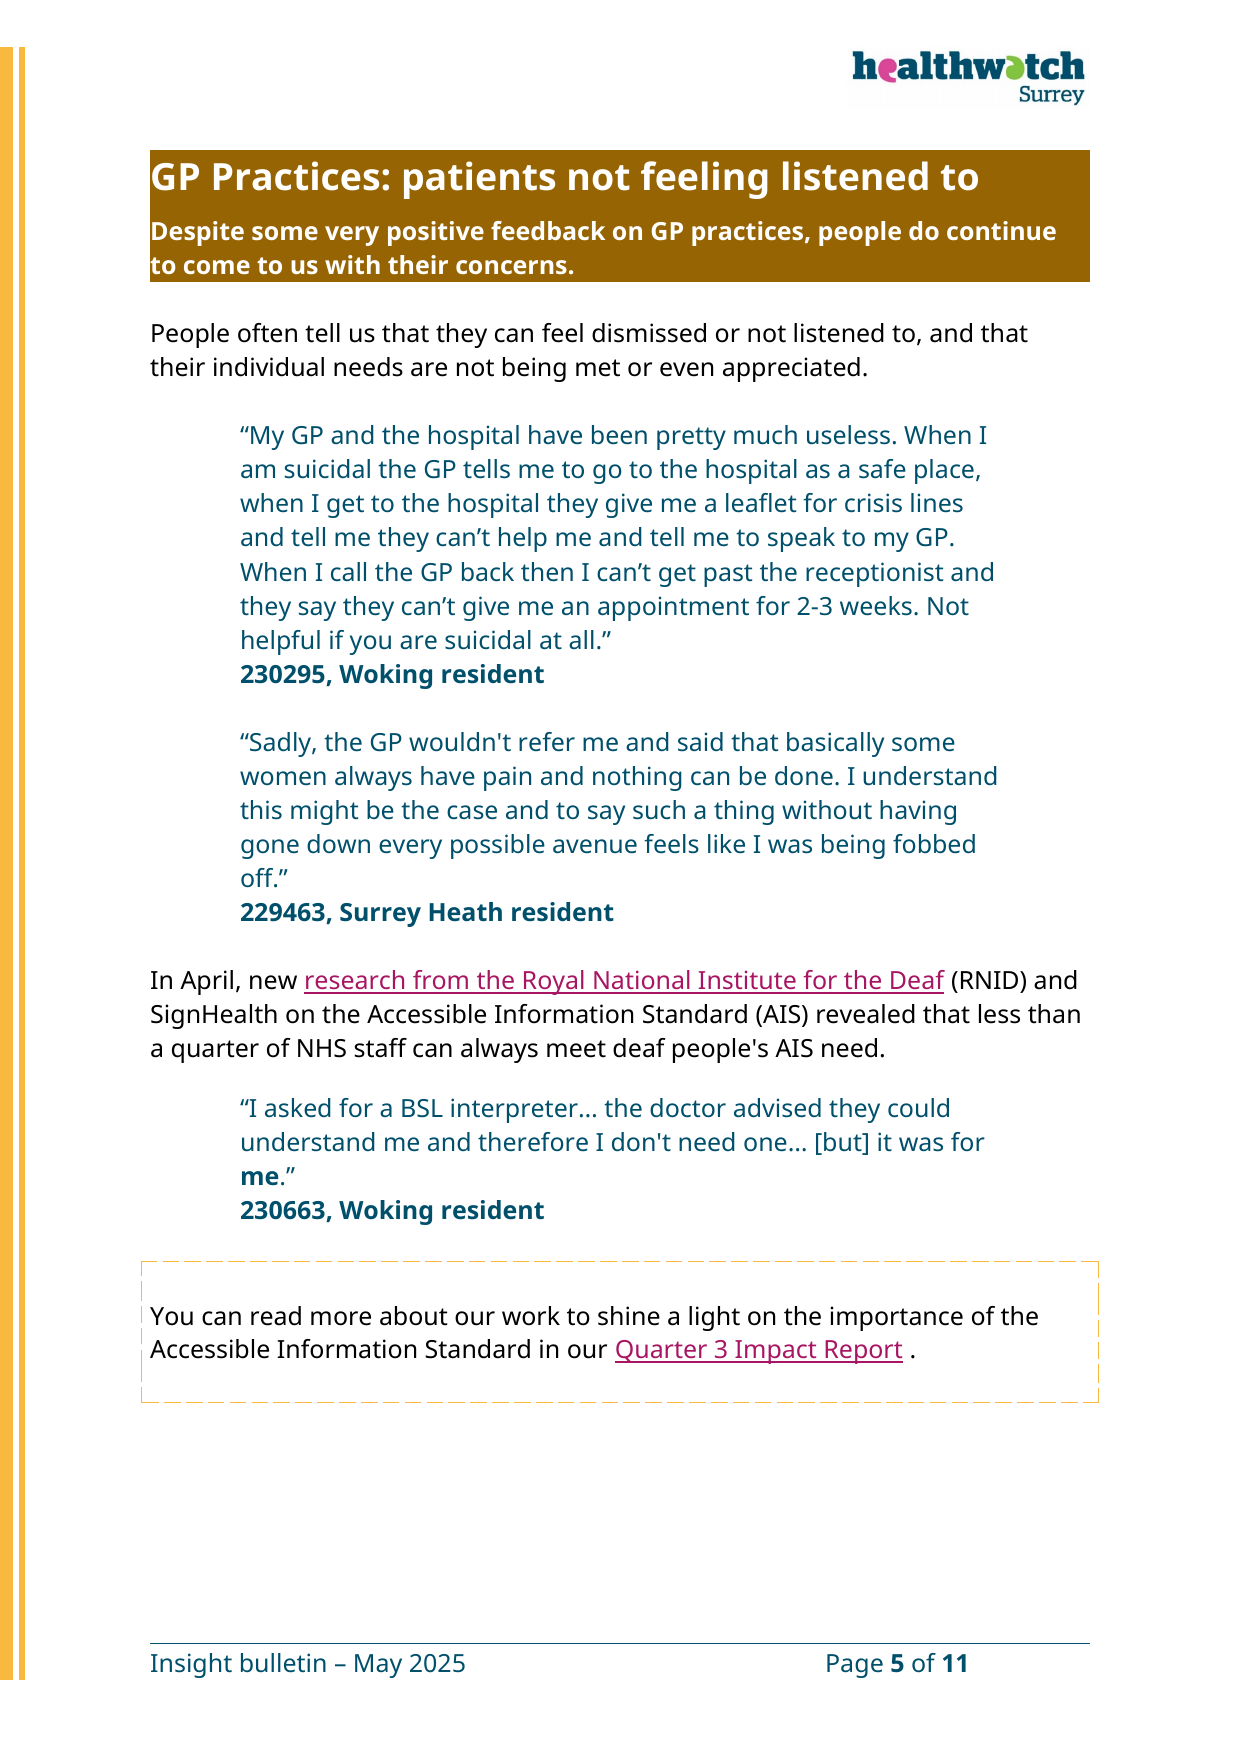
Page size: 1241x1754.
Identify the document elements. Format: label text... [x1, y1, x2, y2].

text Despite some very positive feedback on GP practices, people do continue to come to us with their concerns. [150, 213, 1090, 282]
text People often tell us that they can feel dismissed or not listened to, and that their individual needs are not being met or even appreciated. [150, 316, 1090, 384]
text “Sadly, the GP wouldn't refer me and said that basically some women always have pain and nothing can be done. I understand this might be the case and to say such a thing without having gone down every possible avenue feels like I was being fobbed off.” [240, 724, 1000, 895]
subtitle GP Practices: patients not feeling listened to [150, 150, 1090, 201]
text “My GP and the hospital have been pretty much useless. When I am suicidal the GP tells me to go to the hospital as a safe place, when I get to the hospital they give me a leaflet for crisis lines and tell me they can’t help me and tell me to speak to my GP. When I call the GP back then I can’t get past the receptionist and they say they can’t give me an appointment for 2-3 weeks. Not helpful if you are suicidal at all.” [240, 418, 1000, 656]
text You can read more about our work to shine a light on the importance of the Accessible Information Standard in our Quarter 3 Impact Report . [150, 1298, 1090, 1366]
text 229463, Surrey Heath resident [240, 895, 1000, 929]
text 230663, Woking resident [240, 1193, 1000, 1227]
picture [847, 47, 1091, 109]
text “I asked for a BSL interpreter… the doctor advised they could understand me and therefore I don't need one… [but] it was for me.” [240, 1091, 1000, 1193]
text 230295, Woking resident [240, 656, 1000, 690]
text In April, new research from the Royal National Institute for the Deaf (RNID) and SignHealth on the Accessible Information Standard (AIS) revealed that less than a quarter of NHS staff can always meet deaf people's AIS need. [150, 963, 1090, 1065]
